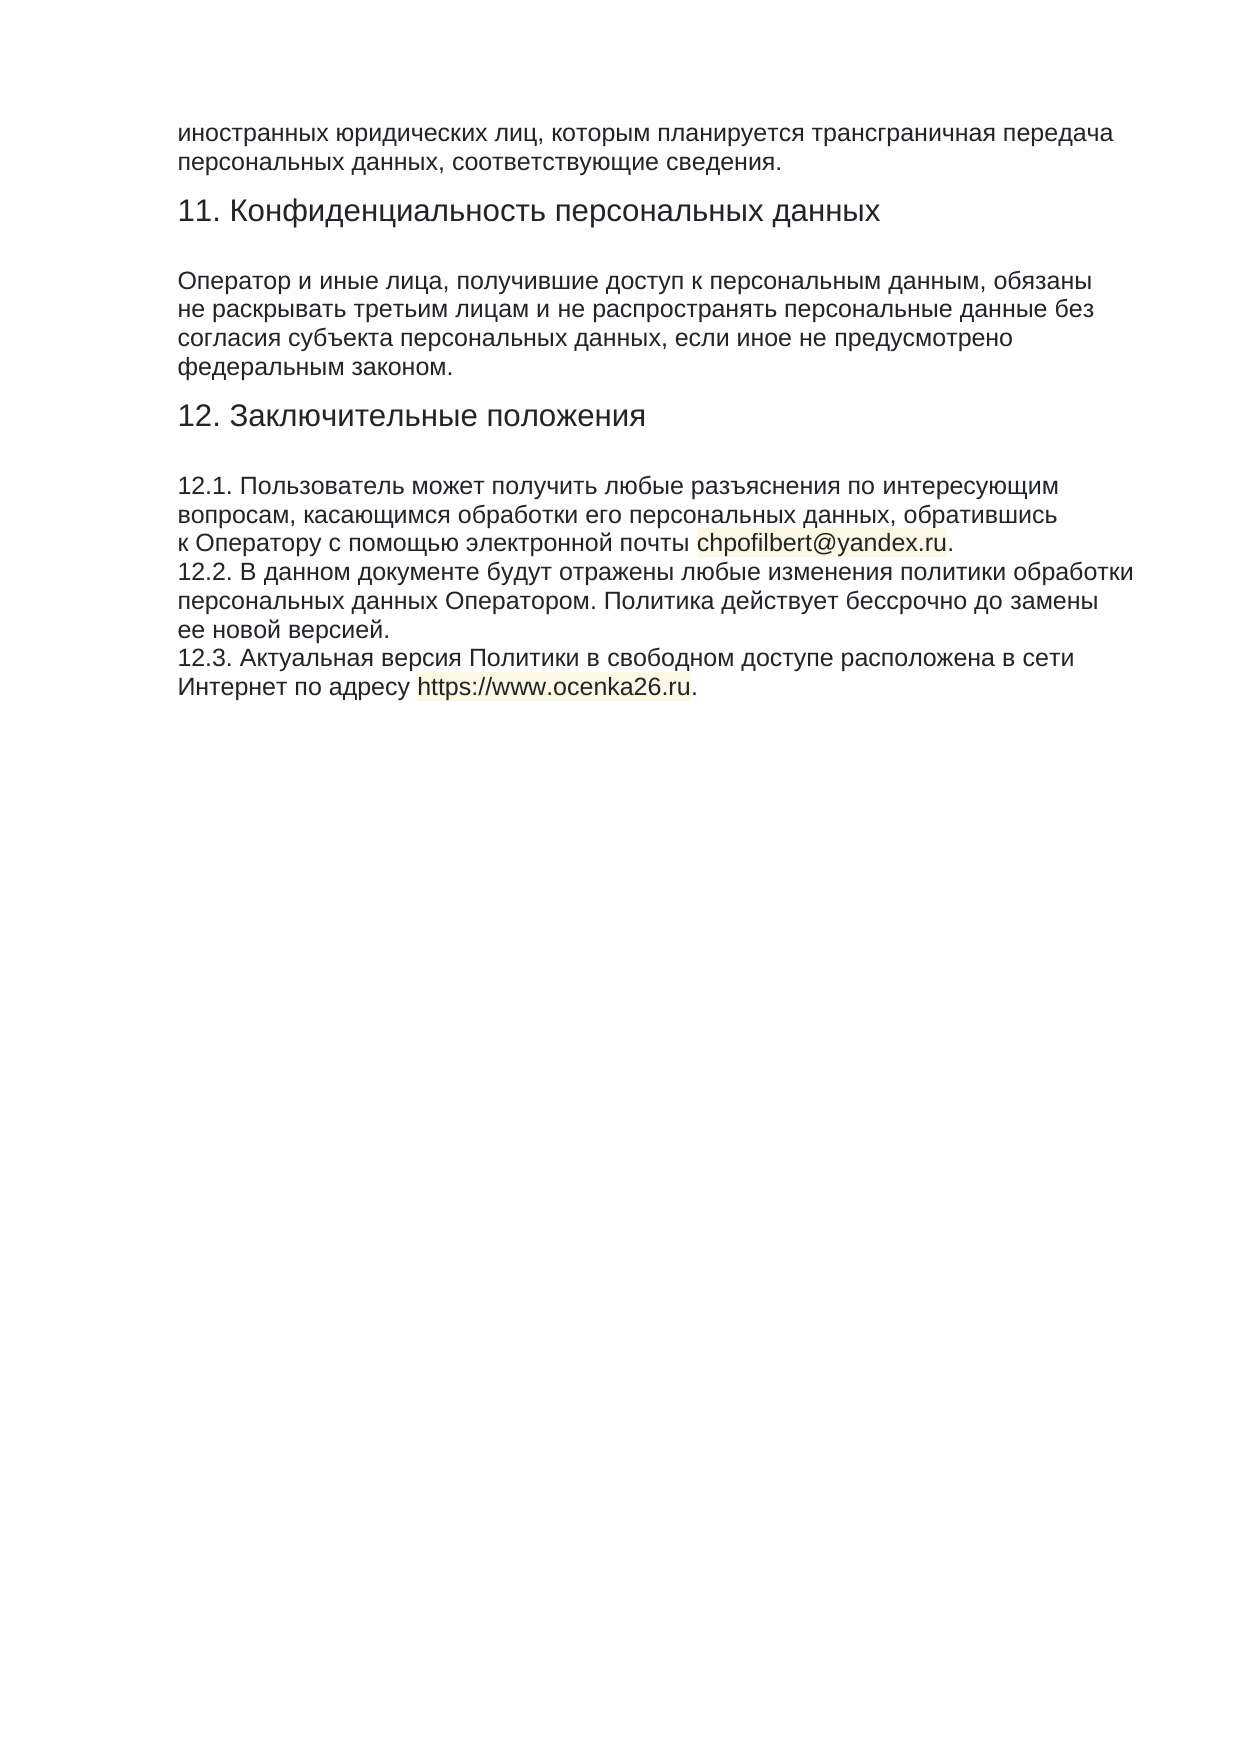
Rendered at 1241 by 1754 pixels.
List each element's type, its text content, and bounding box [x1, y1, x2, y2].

text 12. Заключительные положения [177, 397, 1152, 433]
text 11. Конфиденциальность персональных данных [177, 192, 1152, 228]
text 12.1. Пользователь может получить любые разъяснения по интересующим вопросам, касающимся обработки его персональных данных, обратившись к Оператору с помощью электронной почты chpofilbert@yandex.ru. [177, 471, 1152, 557]
text 12.3. Актуальная версия Политики в свободном доступе расположена в сети Интернет по адресу https://www.ocenka26.ru. [177, 643, 1152, 701]
text Оператор и иные лица, получившие доступ к персональным данным, обязаны не раскрывать третьим лицам и не распространять персональные данные без согласия субъекта персональных данных, если иное не предусмотрено федеральным законом. [177, 266, 1152, 381]
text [177, 118, 1152, 176]
text 12.2. В данном документе будут отражены любые изменения политики обработки персональных данных Оператором. Политика действует бессрочно до замены ее новой версией. [177, 557, 1152, 643]
